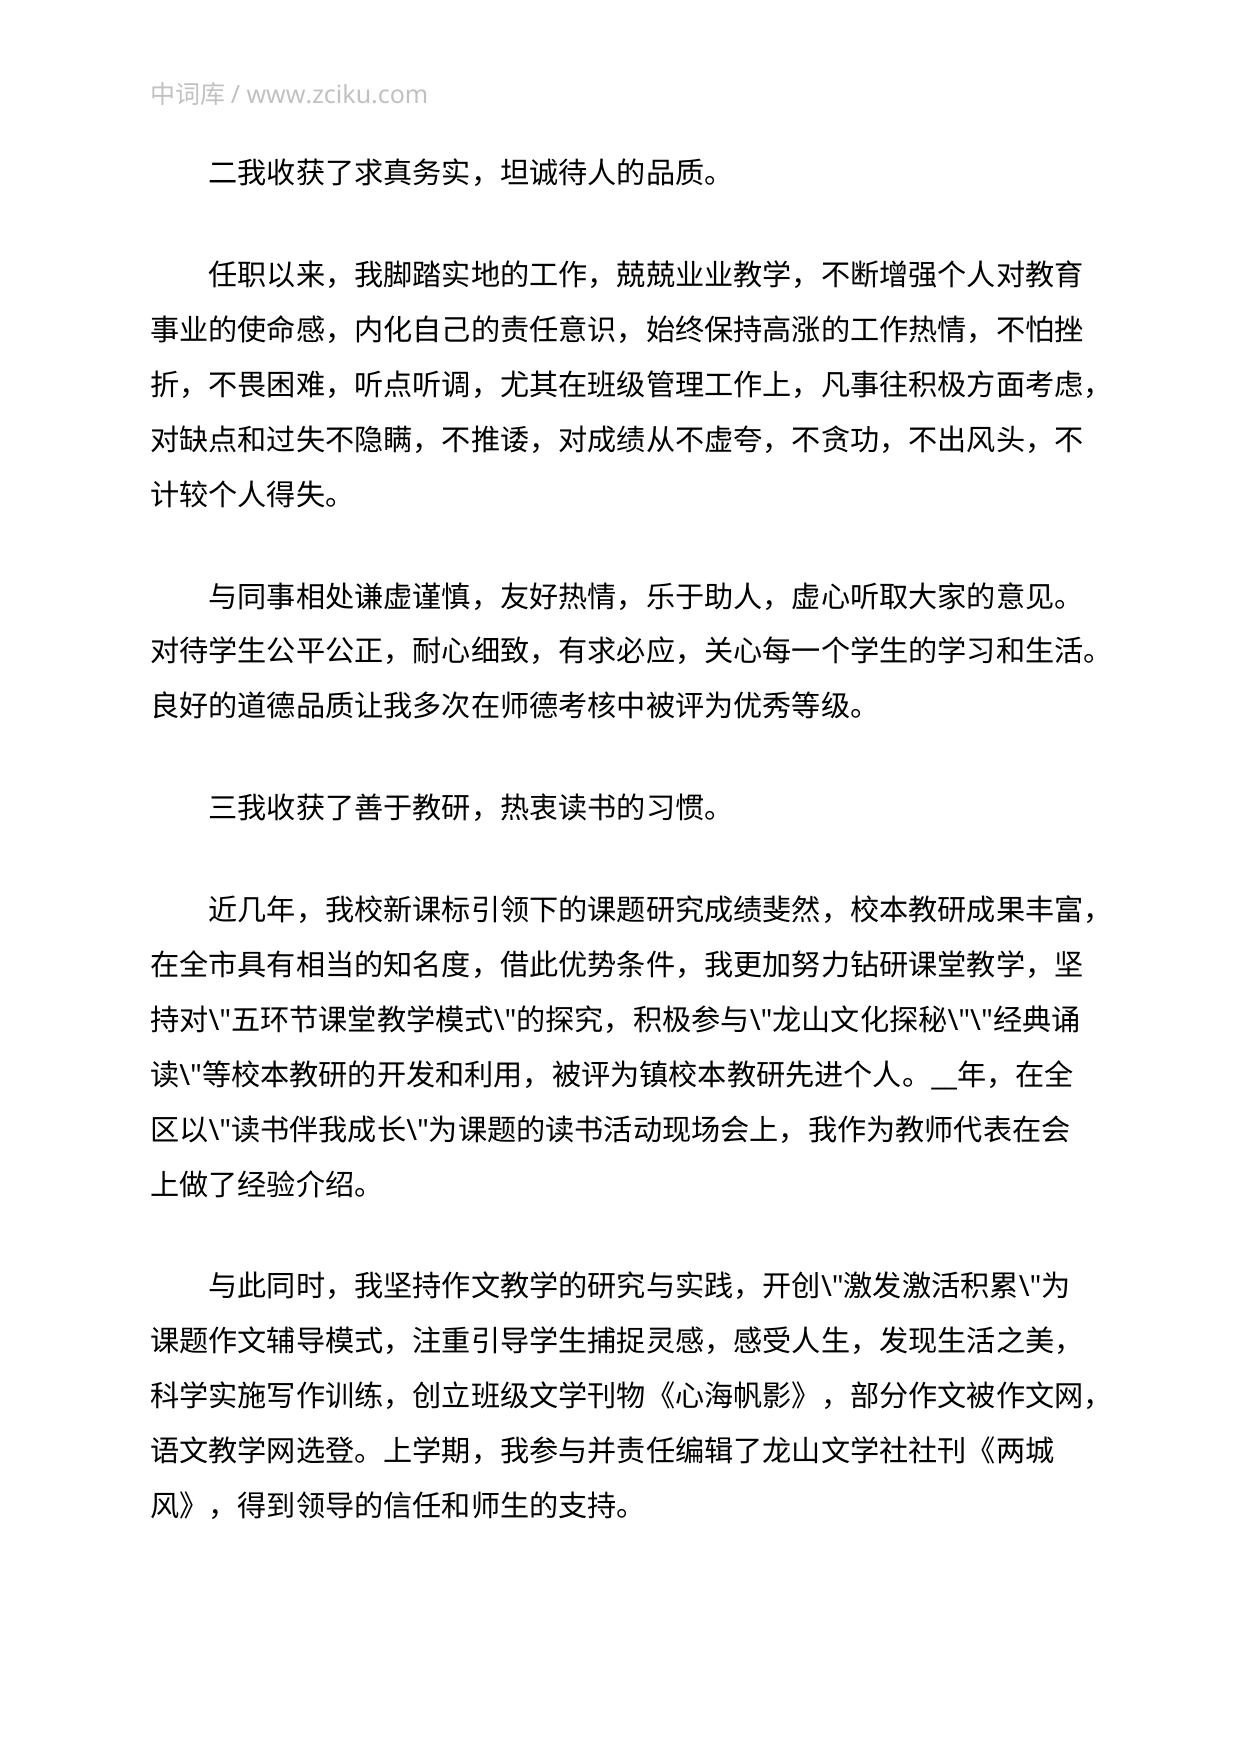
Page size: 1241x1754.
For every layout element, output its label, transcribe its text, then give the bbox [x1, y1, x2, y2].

text 近几年，我校新课标引领下的课题研究成绩斐然，校本教研成果丰富，在全市具有相当的知名度，借此优势条件，我更加努力钻研课堂教学，坚持对\"五环节课堂教学模式\"的探究，积极参与\"龙山文化探秘\"\"经典诵读\"等校本教研的开发和利用，被评为镇校本教研先进个人。__年，在全区以\"读书伴我成长\"为课题的读书活动现场会上，我作为教师代表在会上做了经验介绍。 [150, 886, 1090, 1203]
text 与此同时，我坚持作文教学的研究与实践，开创\"激发激活积累\"为课题作文辅导模式，注重引导学生捕捉灵感，感受人生，发现生活之美，科学实施写作训练，创立班级文学刊物《心海帆影》，部分作文被作文网，语文教学网选登。上学期，我参与并责任编辑了龙山文学社社刊《两城风》，得到领导的信任和师生的支持。 [150, 1263, 1090, 1525]
text 与同事相处谦虚谨慎，友好热情，乐于助人，虚心听取大家的意见。对待学生公平公正，耐心细致，有求必应，关心每一个学生的学习和生活。良好的道德品质让我多次在师德考核中被评为优秀等级。 [150, 573, 1090, 725]
text 二我收获了求真务实，坦诚待人的品质。 [150, 150, 1090, 192]
text 任职以来，我脚踏实地的工作，兢兢业业教学，不断增强个人对教育事业的使命感，内化自己的责任意识，始终保持高涨的工作热情，不怕挫折，不畏困难，听点听调，尤其在班级管理工作上，凡事往积极方面考虑，对缺点和过失不隐瞒，不推诿，对成绩从不虚夸，不贪功，不出风头，不计较个人得失。 [150, 252, 1090, 514]
text 三我收获了善于教研，热衷读书的习惯。 [150, 785, 1090, 827]
